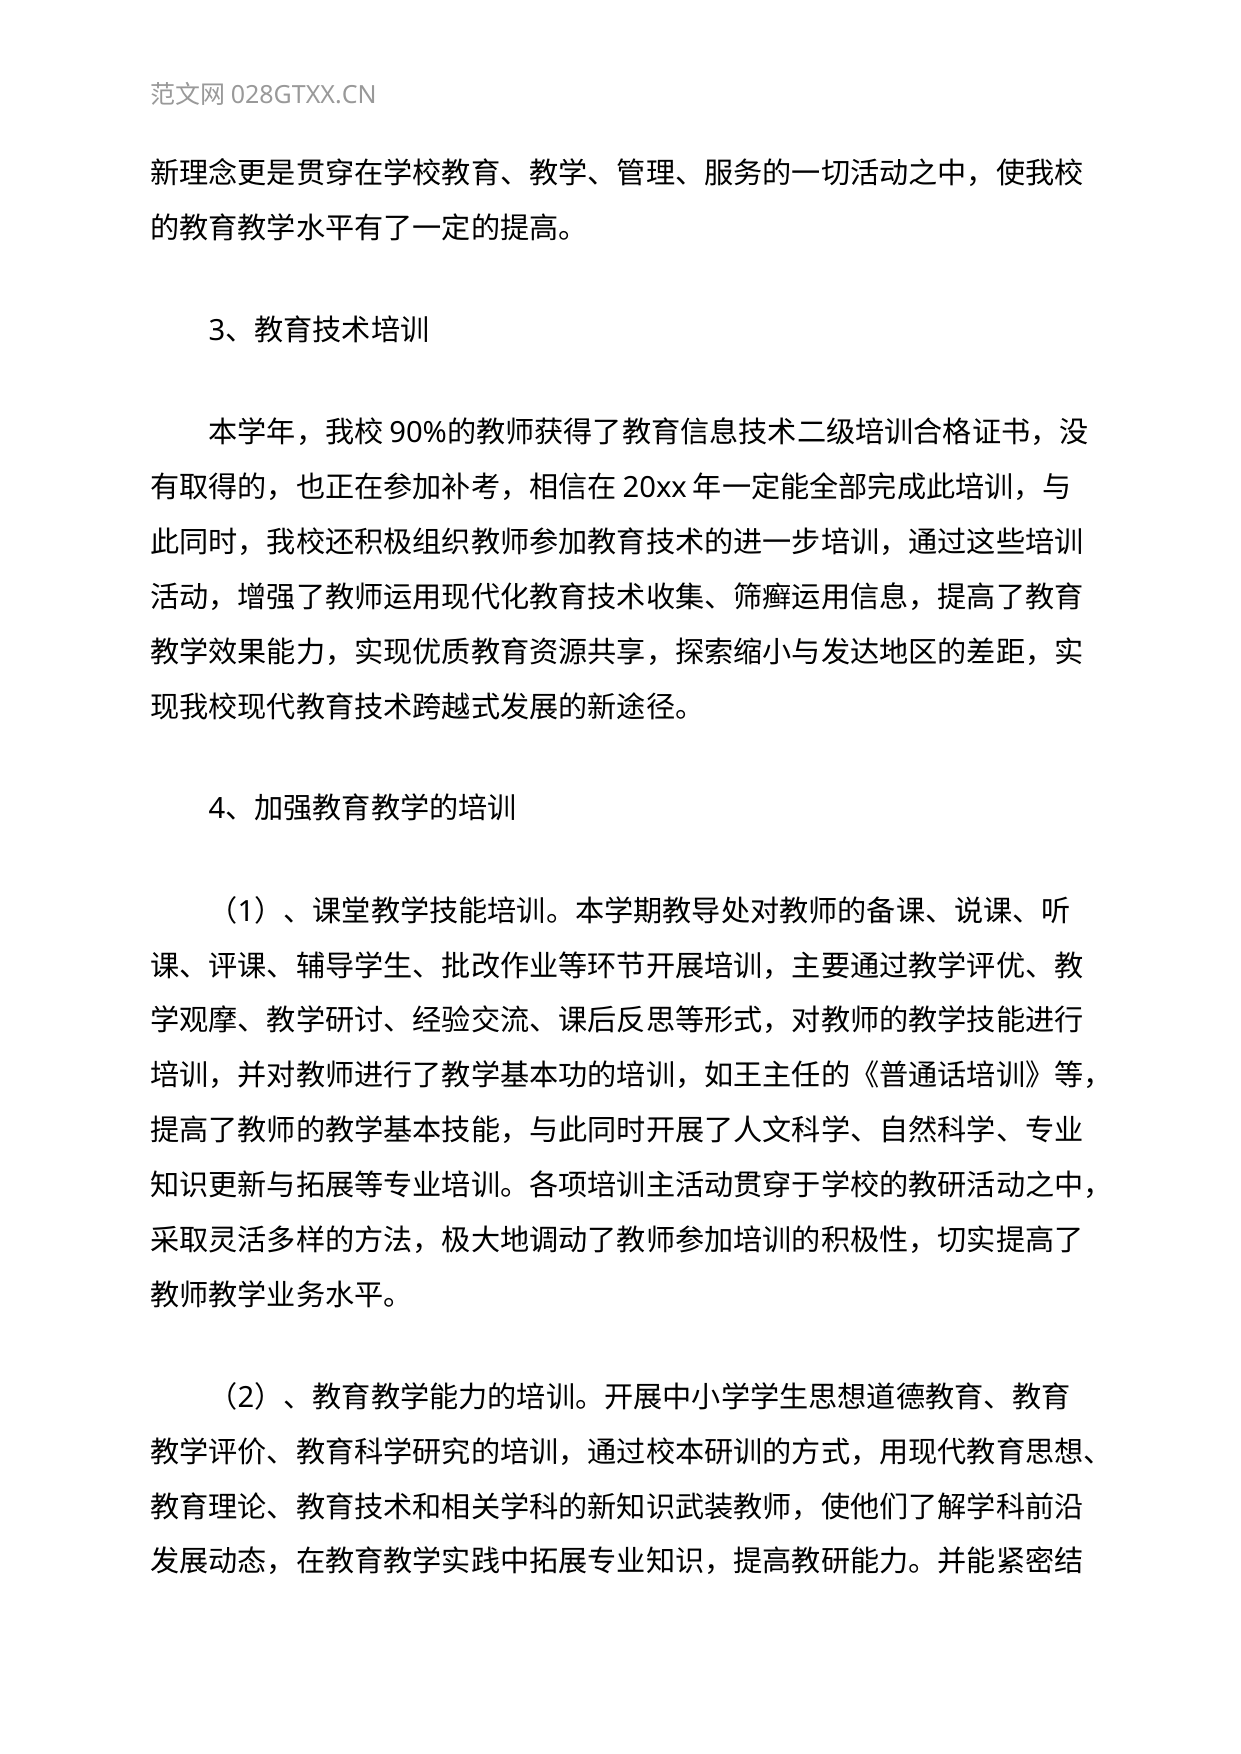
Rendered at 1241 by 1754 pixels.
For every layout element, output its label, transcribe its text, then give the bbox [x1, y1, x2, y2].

text （1）、课堂教学技能培训。本学期教导处对教师的备课、说课、听课、评课、辅导学生、批改作业等环节开展培训，主要通过教学评优、教学观摩、教学研讨、经验交流、课后反思等形式，对教师的教学技能进行培训，并对教师进行了教学基本功的培训，如王主任的《普通话培训》等，提高了教师的教学基本技能，与此同时开展了人文科学、自然科学、专业知识更新与拓展等专业培训。各项培训主活动贯穿于学校的教研活动之中，采取灵活多样的方法，极大地调动了教师参加培训的积极性，切实提高了教师教学业务水平。 [150, 887, 1090, 1314]
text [150, 1373, 1090, 1580]
text 4、加强教育教学的培训 [150, 785, 1090, 827]
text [150, 150, 1090, 247]
text 3、教育技术培训 [150, 307, 1090, 349]
text 本学年，我校90%的教师获得了教育信息技术二级培训合格证书，没有取得的，也正在参加补考，相信在20xx年一定能全部完成此培训，与此同时，我校还积极组织教师参加教育技术的进一步培训，通过这些培训活动，增强了教师运用现代化教育技术收集、筛癣运用信息，提高了教育教学效果能力，实现优质教育资源共享，探索缩小与发达地区的差距，实现我校现代教育技术跨越式发展的新途径。 [150, 409, 1090, 726]
